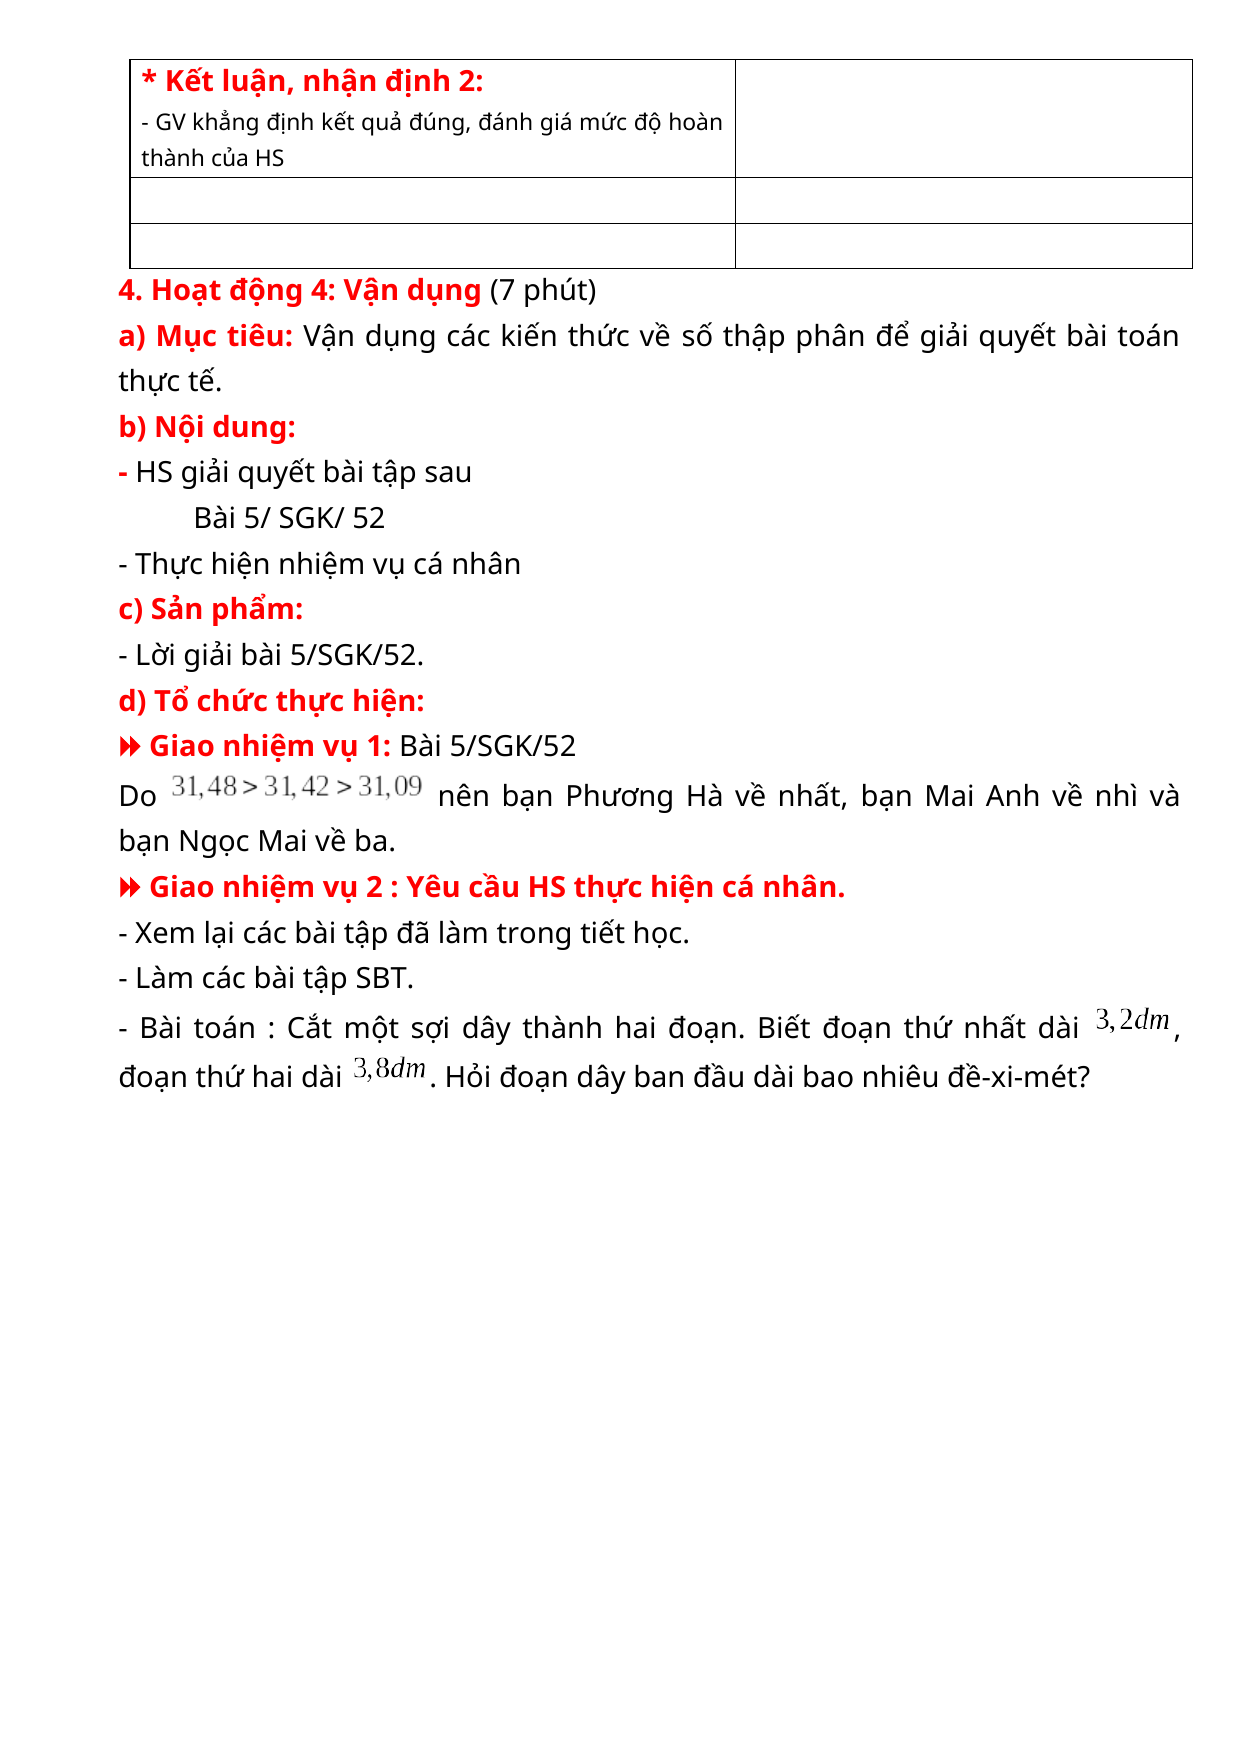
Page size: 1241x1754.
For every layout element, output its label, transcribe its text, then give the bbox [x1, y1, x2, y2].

text Giao nhiệm vụ 1: Bài 5/SGK/52 [118, 726, 1181, 765]
text - Lời giải bài 5/SGK/52. [118, 634, 1181, 674]
text d) Tổ chức thực hiện: [118, 680, 1181, 719]
text - Bài toán : Cắt một sợi dây thành hai đoạn. Biết đoạn thứ nhất dài , đoạn thứ hai dài . Hỏi đoạn dây ban đầu dài bao nhiêu đề-xi-mét? [118, 1003, 1181, 1096]
text b) Nội dung: [118, 406, 1181, 446]
text Bài 5/ SGK/ 52 [118, 497, 1181, 537]
text - HS giải quyết bài tập sau [118, 452, 1181, 491]
table_cell [131, 224, 735, 268]
text - Thực hiện nhiệm vụ cá nhân [118, 543, 1181, 583]
text c) Sản phẩm: [118, 589, 1181, 628]
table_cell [736, 60, 1192, 177]
text Do nên bạn Phương Hà về nhất, bạn Mai Anh về nhì và bạn Ngọc Mai về ba. [118, 771, 1181, 860]
table_cell [736, 224, 1192, 268]
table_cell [131, 60, 735, 177]
text - Xem lại các bài tập đã làm trong tiết học. [118, 912, 1181, 952]
table_cell [736, 178, 1192, 222]
text 4. Hoạt động 4: Vận dụng (7 phút) [118, 269, 1181, 309]
text Giao nhiệm vụ 2 : Yêu cầu HS thực hiện cá nhân. [118, 866, 1181, 906]
text - Làm các bài tập SBT. [118, 957, 1181, 997]
text a) Mục tiêu: Vận dụng các kiến thức về số thập phân để giải quyết bài toán thực tế. [118, 315, 1181, 400]
table_cell [131, 178, 735, 222]
